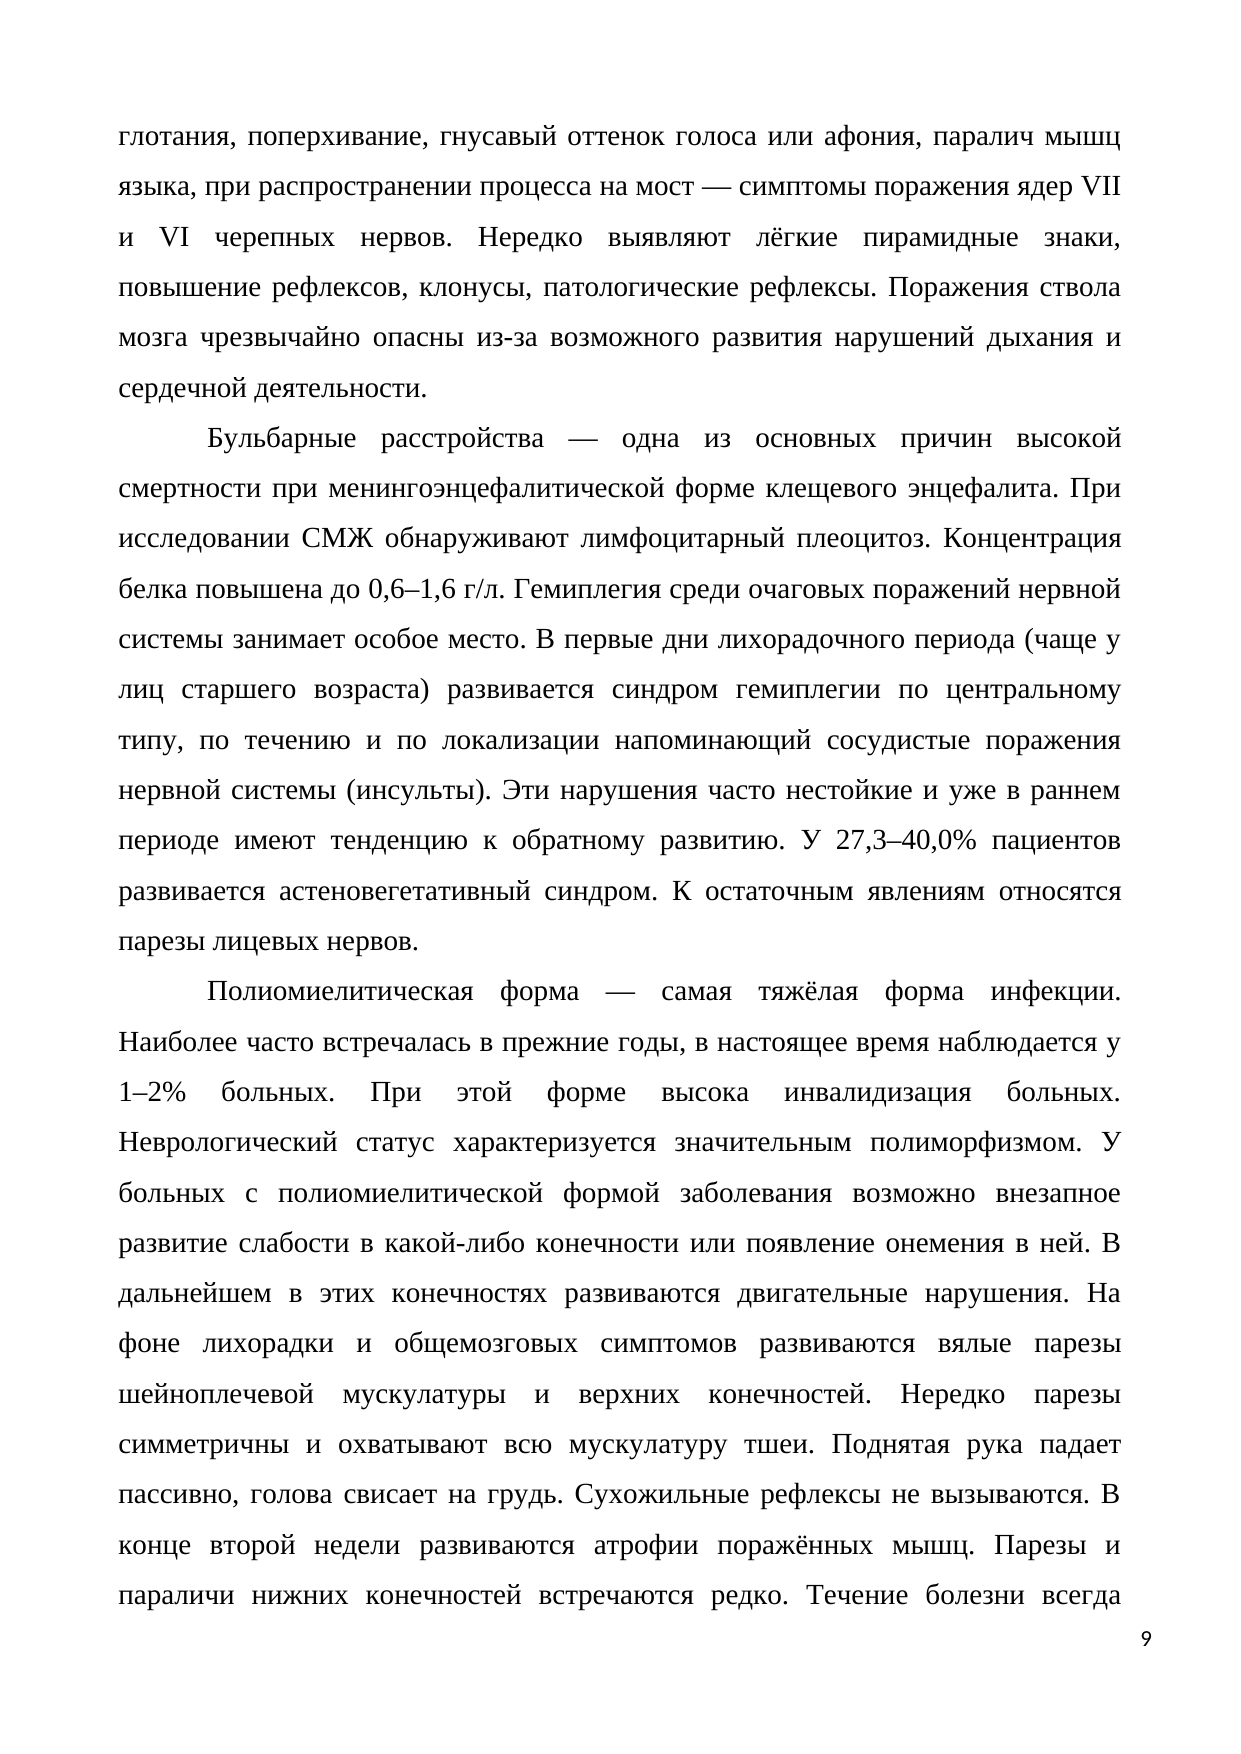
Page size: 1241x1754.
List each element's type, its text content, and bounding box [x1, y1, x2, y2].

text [118, 973, 1122, 1611]
text Бульбарные расстройства — одна из основных причин высокой смертности при менингоэнцефалитической форме клещевого энцефалита. При исследовании СМЖ обнаруживают лимфоцитарный плеоцитоз. Концентрация белка повышена до 0,6–1,6 г/л. Гемиплегия среди очаговых поражений нервной системы занимает особое место. В первые дни лихорадочного периода (чаще у лиц старшего возраста) развивается синдром гемиплегии по центральному типу, по течению и по локализации напоминающий сосудистые поражения нервной системы (инсульты). Эти нарушения часто нестойкие и уже в раннем периоде имеют тенденцию к обратному развитию. У 27,3–40,0% пациентов развивается астеновегетативный синдром. К остаточным явлениям относятся парезы лицевых нервов. [118, 420, 1122, 957]
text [118, 118, 1122, 403]
